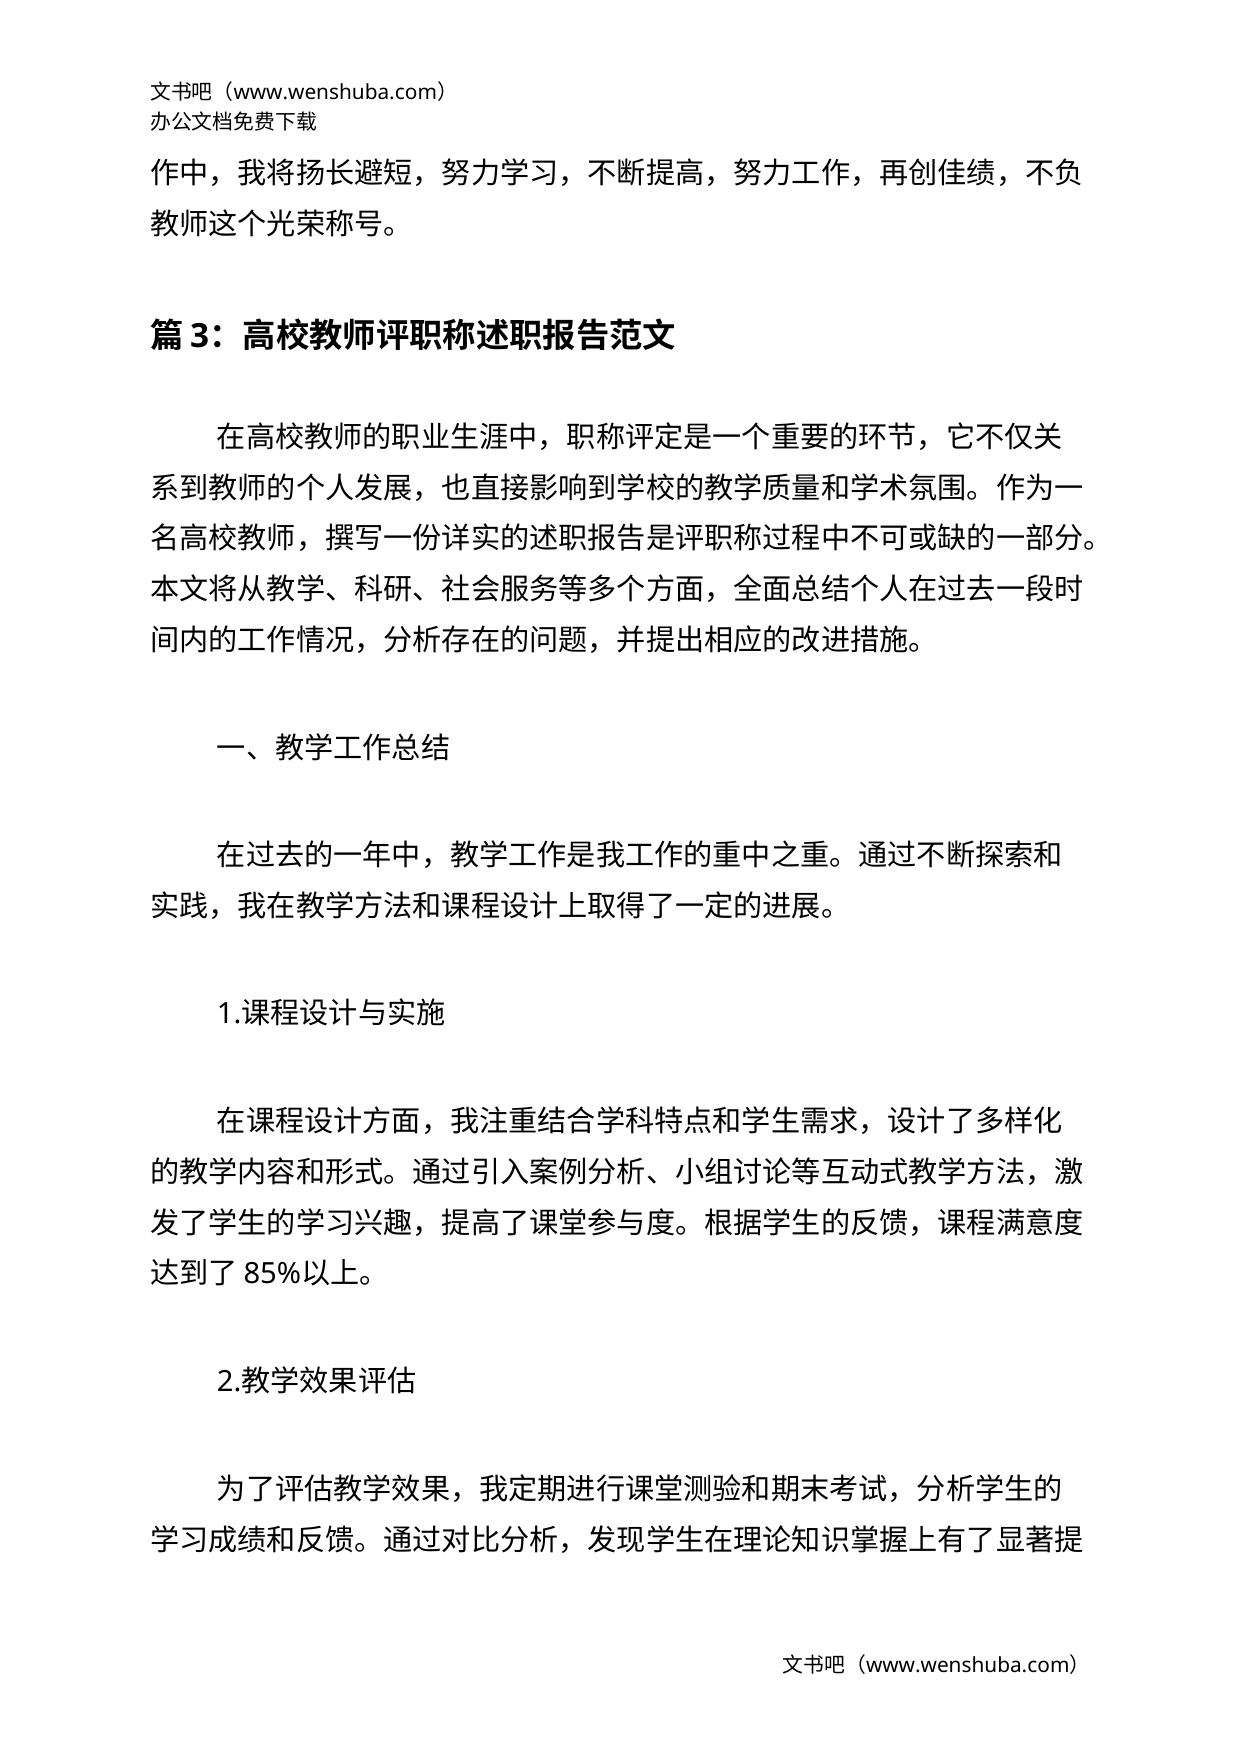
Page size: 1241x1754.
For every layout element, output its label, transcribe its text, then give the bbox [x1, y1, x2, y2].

text 一、教学工作总结 [150, 724, 1090, 766]
text 1.课程设计与实施 [150, 990, 1090, 1032]
text 在高校教师的职业生涯中，职称评定是一个重要的环节，它不仅关系到教师的个人发展，也直接影响到学校的教学质量和学术氛围。作为一名高校教师，撰写一份详实的述职报告是评职称过程中不可或缺的一部分。本文将从教学、科研、社会服务等多个方面，全面总结个人在过去一段时间内的工作情况，分析存在的问题，并提出相应的改进措施。 [150, 414, 1090, 659]
text 在课程设计方面，我注重结合学科特点和学生需求，设计了多样化的教学内容和形式。通过引入案例分析、小组讨论等互动式教学方法，激发了学生的学习兴趣，提高了课堂参与度。根据学生的反馈，课程满意度达到了85%以上。 [150, 1098, 1090, 1292]
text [150, 1465, 1090, 1558]
text 篇3：高校教师评职称述职报告范文 [150, 308, 1090, 357]
text 在过去的一年中，教学工作是我工作的重中之重。通过不断探索和实践，我在教学方法和课程设计上取得了一定的进展。 [150, 832, 1090, 925]
text 2.教学效果评估 [150, 1358, 1090, 1400]
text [150, 150, 1090, 243]
